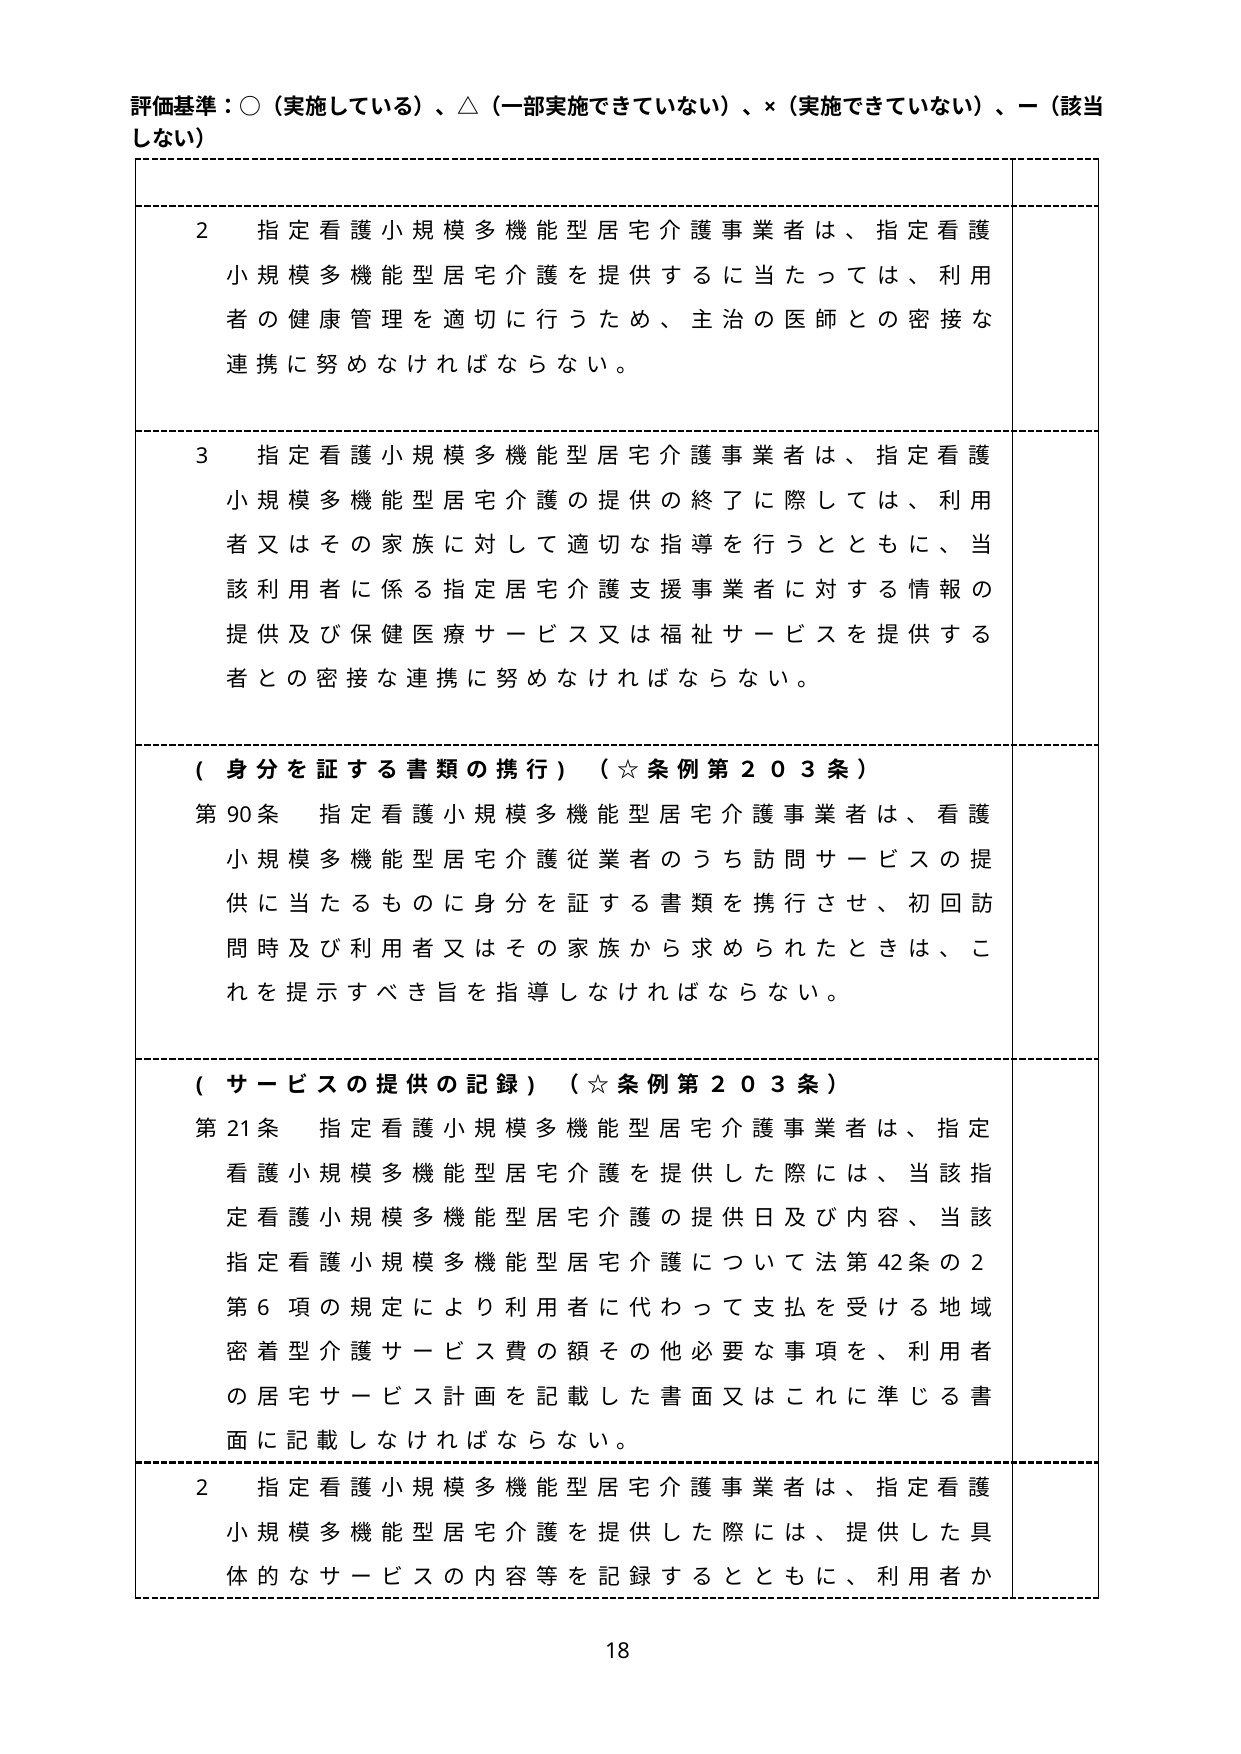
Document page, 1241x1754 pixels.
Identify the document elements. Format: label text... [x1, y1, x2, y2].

table_cell 2 指定看護小規模多機能型居宅介護事業者は、指定看護小規模多機能型居宅介護を提供するに当たっては、利用者の健康管理を適切に行うため、主治の医師との密接な連携に努めなければならない。 [136, 205, 1012, 430]
table_cell [1013, 158, 1098, 205]
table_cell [136, 1461, 1012, 1597]
table_cell (サービスの提供の記録) （☆条例第２０３条） 第21条 指定看護小規模多機能型居宅介護事業者は、指定看護小規模多機能型居宅介護を提供した際には、当該指定看護小規模多機能型居宅介護の提供日及び内容、当該指定看護小規模多機能型居宅介護について法第42条の2第6項の規定により利用者に代わって支払を受ける地域密着型介護サービス費の額その他必要な事項を、利用者の居宅サービス計画を記載した書面又はこれに準じる書面に記載しなければならない。 [136, 1058, 1012, 1461]
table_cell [136, 158, 1012, 205]
table_cell [1013, 205, 1098, 430]
table_cell [1013, 1461, 1098, 1597]
table_cell (身分を証する書類の携行) （☆条例第２０３条） 第90条 指定看護小規模多機能型居宅介護事業者は、看護小規模多機能型居宅介護従業者のうち訪問サービスの提供に当たるものに身分を証する書類を携行させ、初回訪問時及び利用者又はその家族から求められたときは、これを提示すべき旨を指導しなければならない。 [136, 744, 1012, 1058]
table_cell 3 指定看護小規模多機能型居宅介護事業者は、指定看護小規模多機能型居宅介護の提供の終了に際しては、利用者又はその家族に対して適切な指導を行うとともに、当該利用者に係る指定居宅介護支援事業者に対する情報の提供及び保健医療サービス又は福祉サービスを提供する者との密接な連携に努めなければならない。 [136, 430, 1012, 744]
table_cell [1013, 744, 1098, 1058]
table_cell [1013, 1058, 1098, 1461]
table_cell [1013, 430, 1098, 744]
